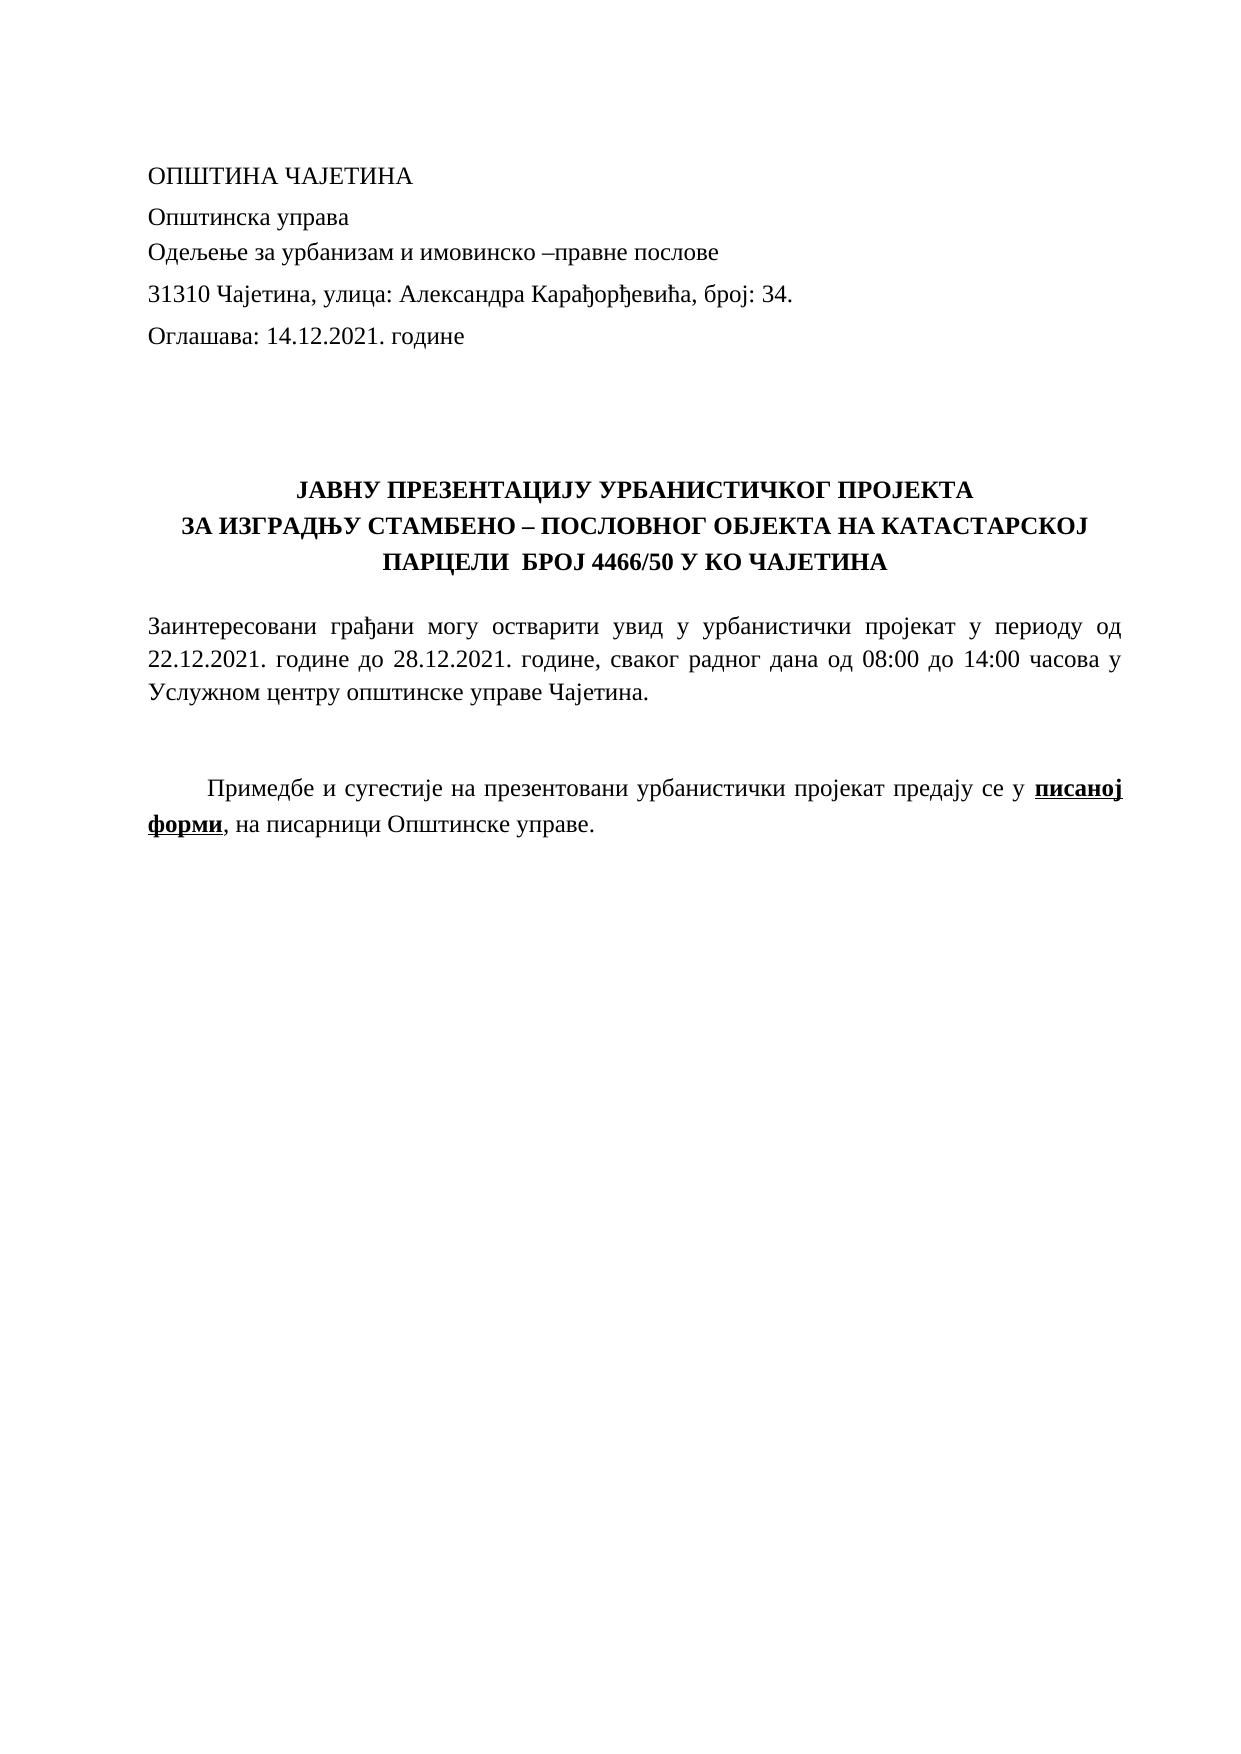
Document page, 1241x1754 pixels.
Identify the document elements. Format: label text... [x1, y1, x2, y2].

text Заинтересовани грађани могу остварити увид у урбанистички пројекат у периоду од 22.12.2021. године до 28.12.2021. године, сваког радног дана од 08:00 до 14:00 часова у Услужном центру општинске управе Чајетина. [148, 611, 1122, 706]
text ЈАВНУ ПРЕЗЕНТАЦИЈУ УРБАНИСТИЧКОГ ПРОЈЕКТА [148, 469, 1122, 504]
text ЗА ИЗГРАДЊУ СТАМБЕНО – ПОСЛОВНОГ ОБЈЕКТА НА КАТАСТАРСКОЈ ПАРЦЕЛИ БРОЈ 4466/50 У КО ЧАЈЕТИНА [148, 504, 1122, 575]
text 31310 Чајетина, улица: Александра Карађорђевића, број: 34. [148, 272, 1122, 308]
text ОПШТИНА ЧАЈЕТИНА [148, 154, 1122, 189]
text Оглашава: 14.12.2021. године [148, 314, 1122, 350]
text Одељење за урбанизам и имовинско –правне послове [148, 237, 1122, 266]
text Општинска управа [148, 196, 1122, 231]
text Примедбе и сугестије на презентовани урбанистички пројекат предају се у писаној форми, на писарници Општинске управе. [148, 766, 1122, 837]
